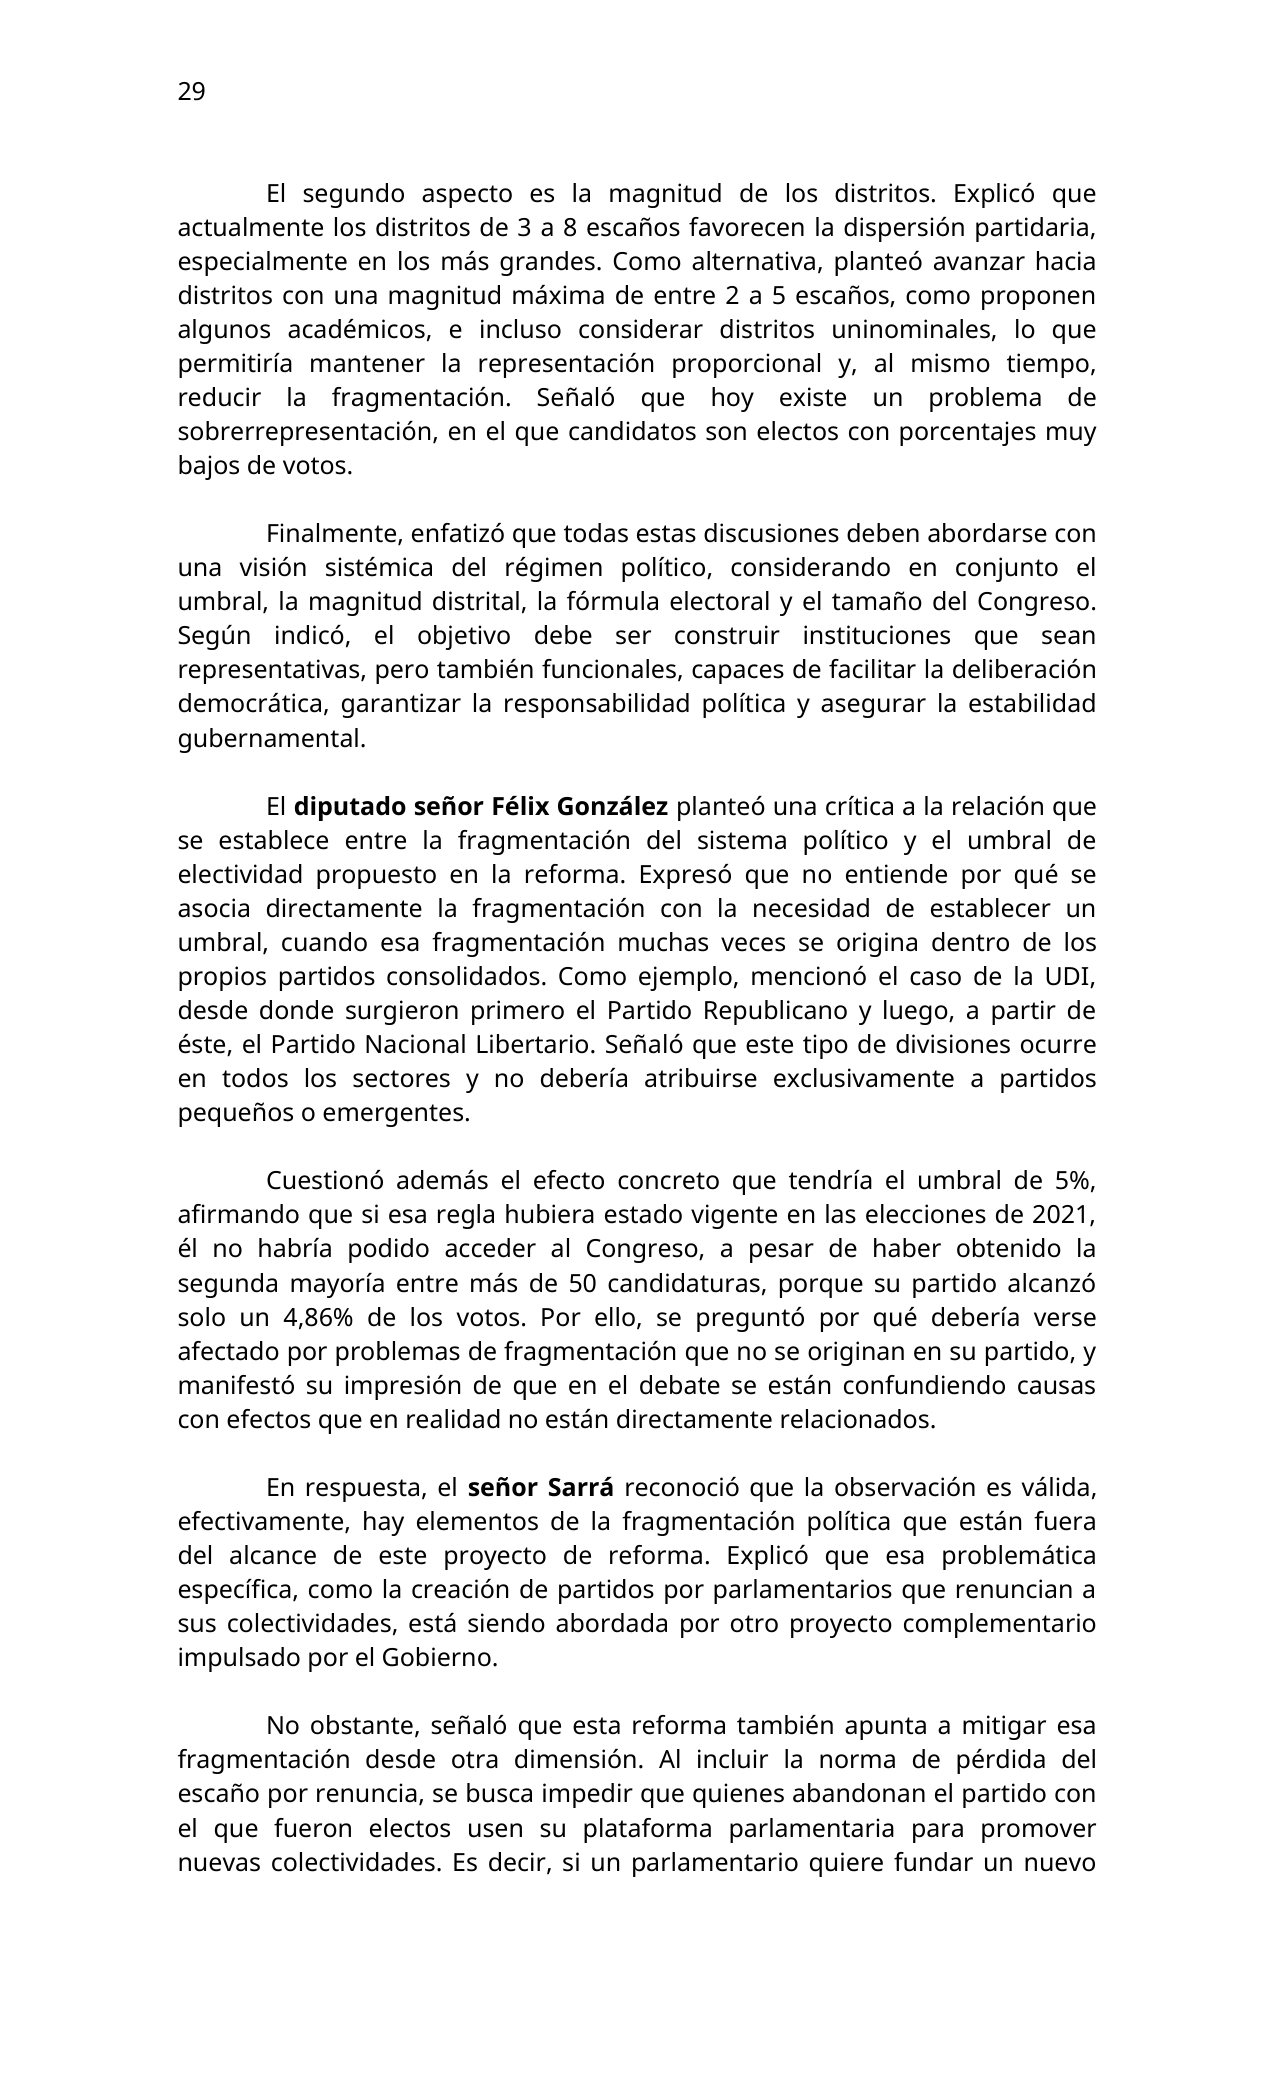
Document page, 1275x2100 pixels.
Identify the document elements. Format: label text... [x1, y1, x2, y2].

text Cuestionó además el efecto concreto que tendría el umbral de 5%, afirmando que si esa regla hubiera estado vigente en las elecciones de 2021, él no habría podido acceder al Congreso, a pesar de haber obtenido la segunda mayoría entre más de 50 candidaturas, porque su partido alcanzó solo un 4,86% de los votos. Por ello, se preguntó por qué debería verse afectado por problemas de fragmentación que no se originan en su partido, y manifestó su impresión de que en el debate se están confundiendo causas con efectos que en realidad no están directamente relacionados. [177, 1163, 1098, 1436]
text Finalmente, enfatizó que todas estas discusiones deben abordarse con una visión sistémica del régimen político, considerando en conjunto el umbral, la magnitud distrital, la fórmula electoral y el tamaño del Congreso. Según indicó, el objetivo debe ser construir instituciones que sean representativas, pero también funcionales, capaces de facilitar la deliberación democrática, garantizar la responsabilidad política y asegurar la estabilidad gubernamental. [177, 516, 1098, 754]
text El segundo aspecto es la magnitud de los distritos. Explicó que actualmente los distritos de 3 a 8 escaños favorecen la dispersión partidaria, especialmente en los más grandes. Como alternativa, planteó avanzar hacia distritos con una magnitud máxima de entre 2 a 5 escaños, como proponen algunos académicos, e incluso considerar distritos uninominales, lo que permitiría mantener la representación proporcional y, al mismo tiempo, reducir la fragmentación. Señaló que hoy existe un problema de sobrerrepresentación, en el que candidatos son electos con porcentajes muy bajos de votos. [177, 175, 1098, 482]
text En respuesta, el señor Sarrá reconoció que la observación es válida, efectivamente, hay elementos de la fragmentación política que están fuera del alcance de este proyecto de reforma. Explicó que esa problemática específica, como la creación de partidos por parlamentarios que renuncian a sus colectividades, está siendo abordada por otro proyecto complementario impulsado por el Gobierno. [177, 1469, 1098, 1674]
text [177, 1708, 1098, 1878]
text El diputado señor Félix González planteó una crítica a la relación que se establece entre la fragmentación del sistema político y el umbral de electividad propuesto en la reforma. Expresó que no entiende por qué se asocia directamente la fragmentación con la necesidad de establecer un umbral, cuando esa fragmentación muchas veces se origina dentro de los propios partidos consolidados. Como ejemplo, mencionó el caso de la UDI, desde donde surgieron primero el Partido Republicano y luego, a partir de éste, el Partido Nacional Libertario. Señaló que este tipo de divisiones ocurre en todos los sectores y no debería atribuirse exclusivamente a partidos pequeños o emergentes. [177, 788, 1098, 1129]
